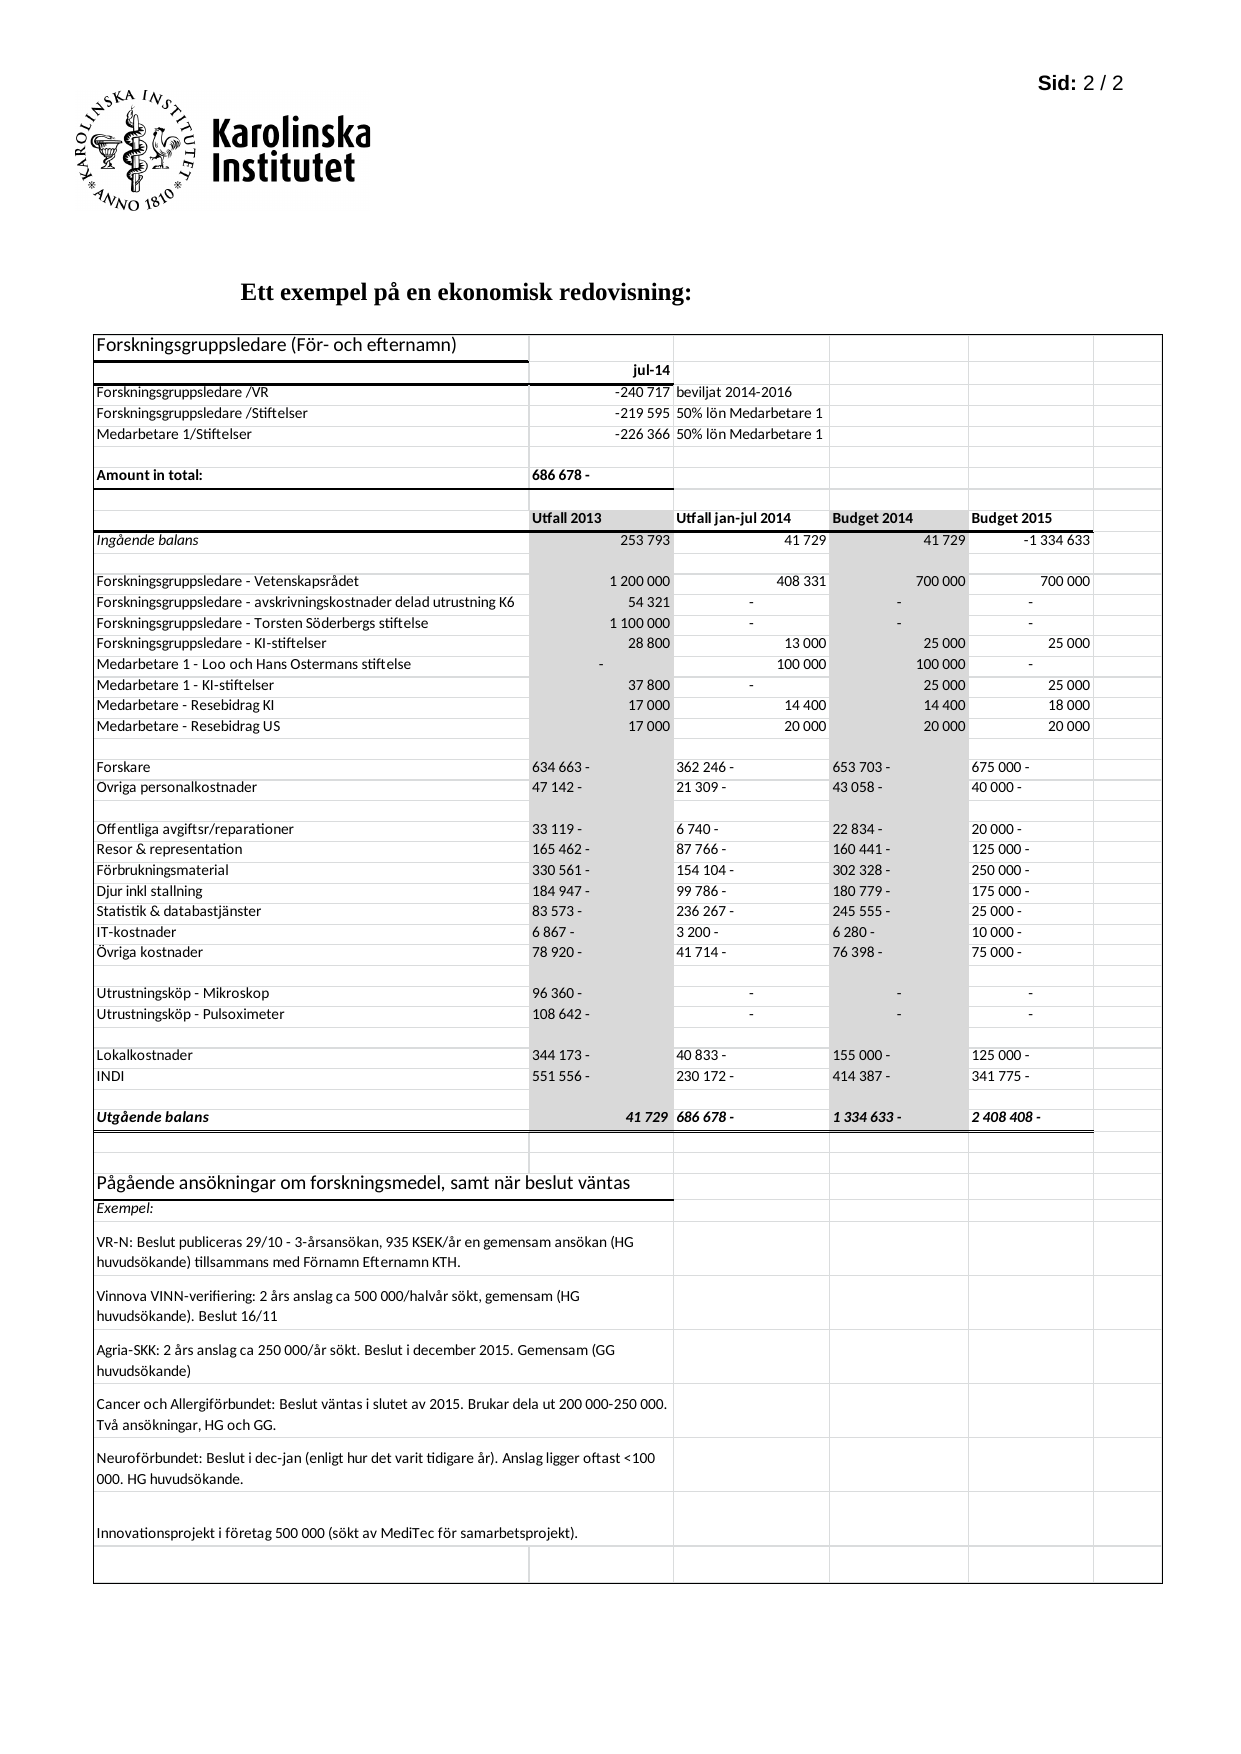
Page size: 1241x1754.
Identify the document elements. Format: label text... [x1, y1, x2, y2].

text Ett exempel på en ekonomisk redovisning: [240, 277, 1092, 306]
picture [75, 90, 371, 211]
